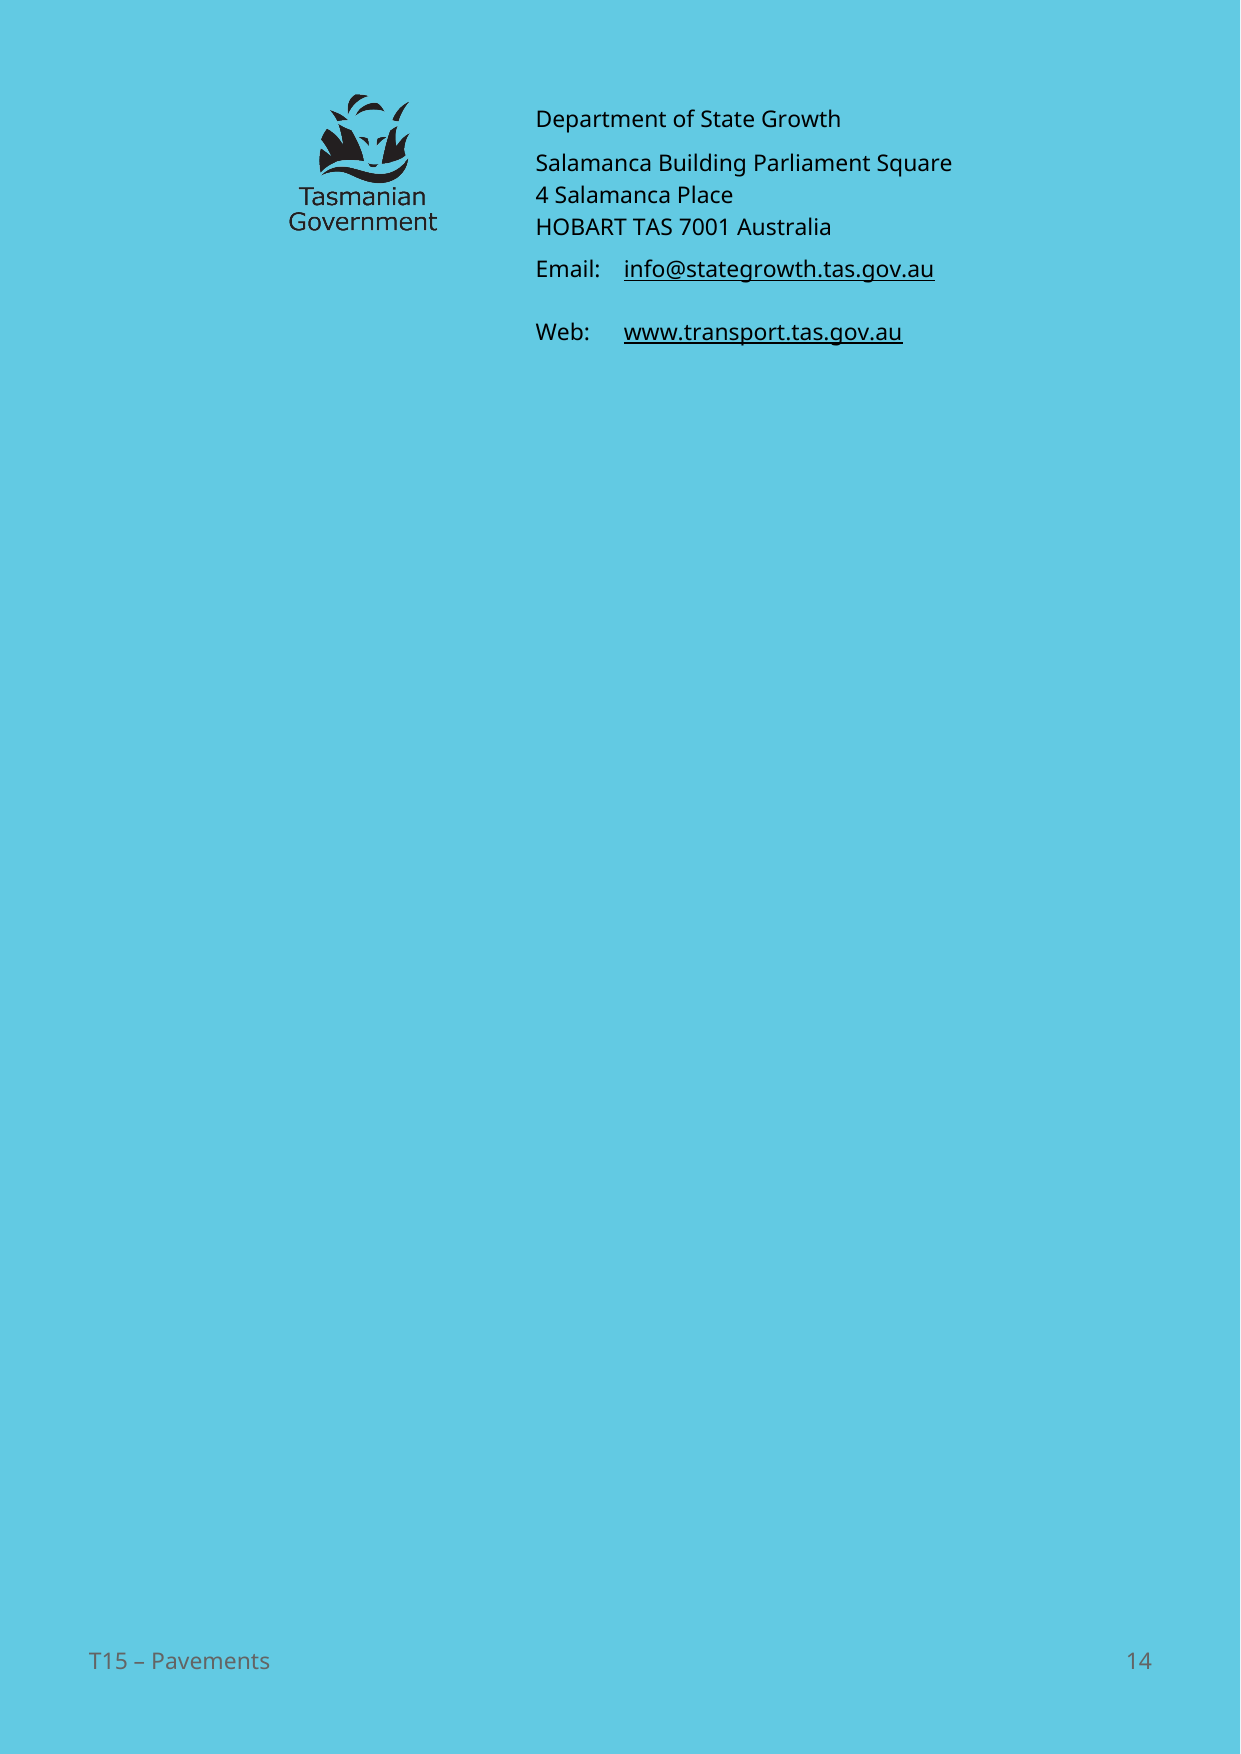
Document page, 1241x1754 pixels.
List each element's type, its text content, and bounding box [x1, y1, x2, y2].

table_cell Web: [524, 305, 612, 367]
table_cell info@stategrowth.tas.gov.au [612, 242, 967, 304]
table_header Department of State Growth Salamanca Building Parliament Square 4 Salamanca Place HOBART TAS 7001 Australia [524, 89, 967, 242]
table_header [273, 89, 524, 367]
table_cell www.transport.tas.gov.au [612, 305, 967, 367]
picture [283, 88, 440, 233]
table_cell Email: [524, 242, 612, 304]
